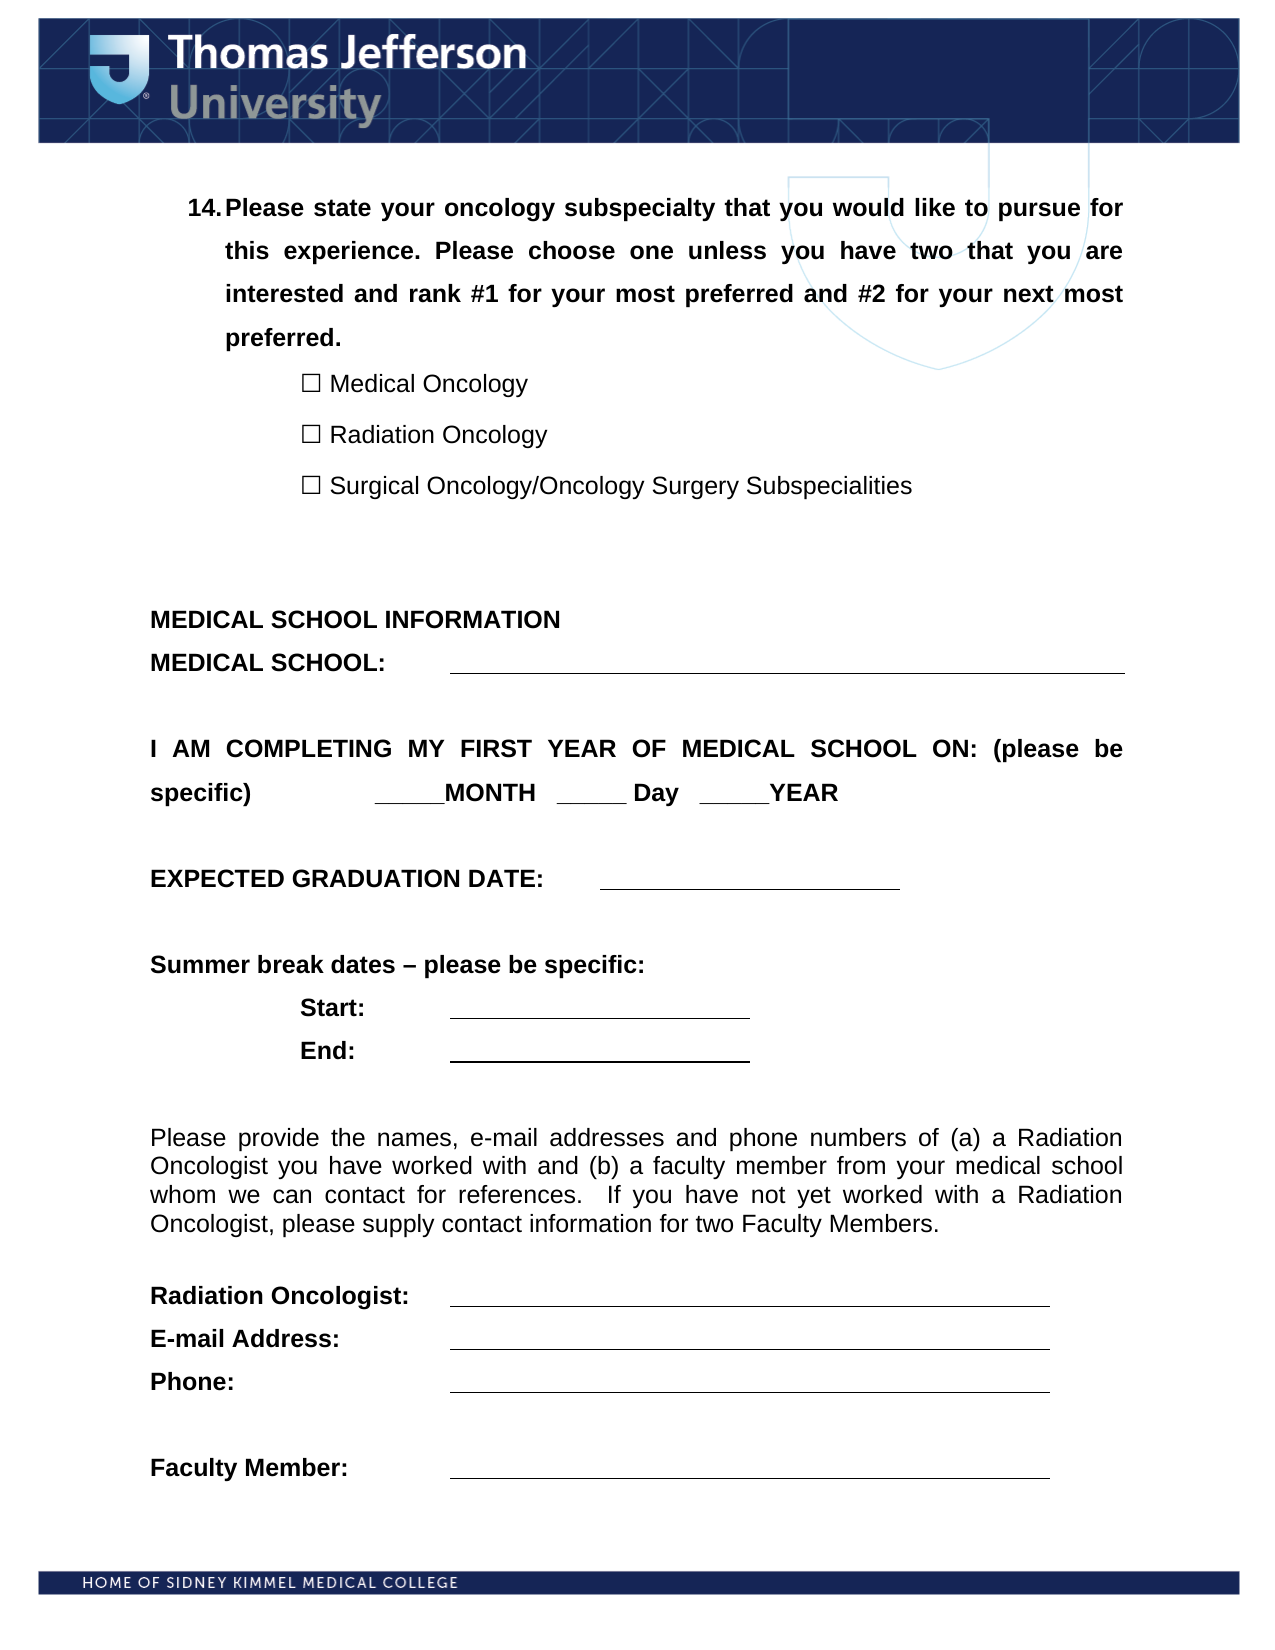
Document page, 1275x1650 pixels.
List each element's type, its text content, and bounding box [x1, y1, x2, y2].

list Radiation Oncology [262, 417, 1125, 451]
text MEDICAL SCHOOL: [150, 648, 1125, 677]
text MEDICAL SCHOOL INFORMATION [150, 605, 1125, 634]
text Summer break dates – please be specific: [150, 950, 1125, 979]
text Radiation Oncologist: [150, 1281, 1125, 1309]
text Please provide the names, e-mail addresses and phone numbers of (a) a Radiation Oncologist you have worked with and (b) a faculty member from your medical school whom we can contact for references. If you have not yet worked with a Radiation Oncologist, please supply contact information for two Faculty Members. [150, 1122, 1125, 1237]
text End: [300, 1036, 1125, 1065]
text Start: [300, 993, 1125, 1022]
list Surgical Oncology/Oncology Surgery Subspecialities [262, 468, 1125, 502]
text Faculty Member: [150, 1453, 1125, 1482]
picture [1, 0, 1275, 1632]
text EXPECTED GRADUATION DATE: [150, 864, 1125, 892]
list Please state your oncology subspecialty that you would like to pursue for this experience. Please choose one unless you have two that you are interested and rank #1 for your most preferred and #2 for your next most preferred. [187, 193, 1125, 351]
text E-mail Address: [150, 1324, 1125, 1352]
text I AM COMPLETING MY FIRST YEAR OF MEDICAL SCHOOL ON: (please be specific) _____MONTH _____ Day _____YEAR [150, 734, 1125, 806]
text Phone: [150, 1367, 1125, 1396]
list Medical Oncology [262, 366, 1125, 400]
